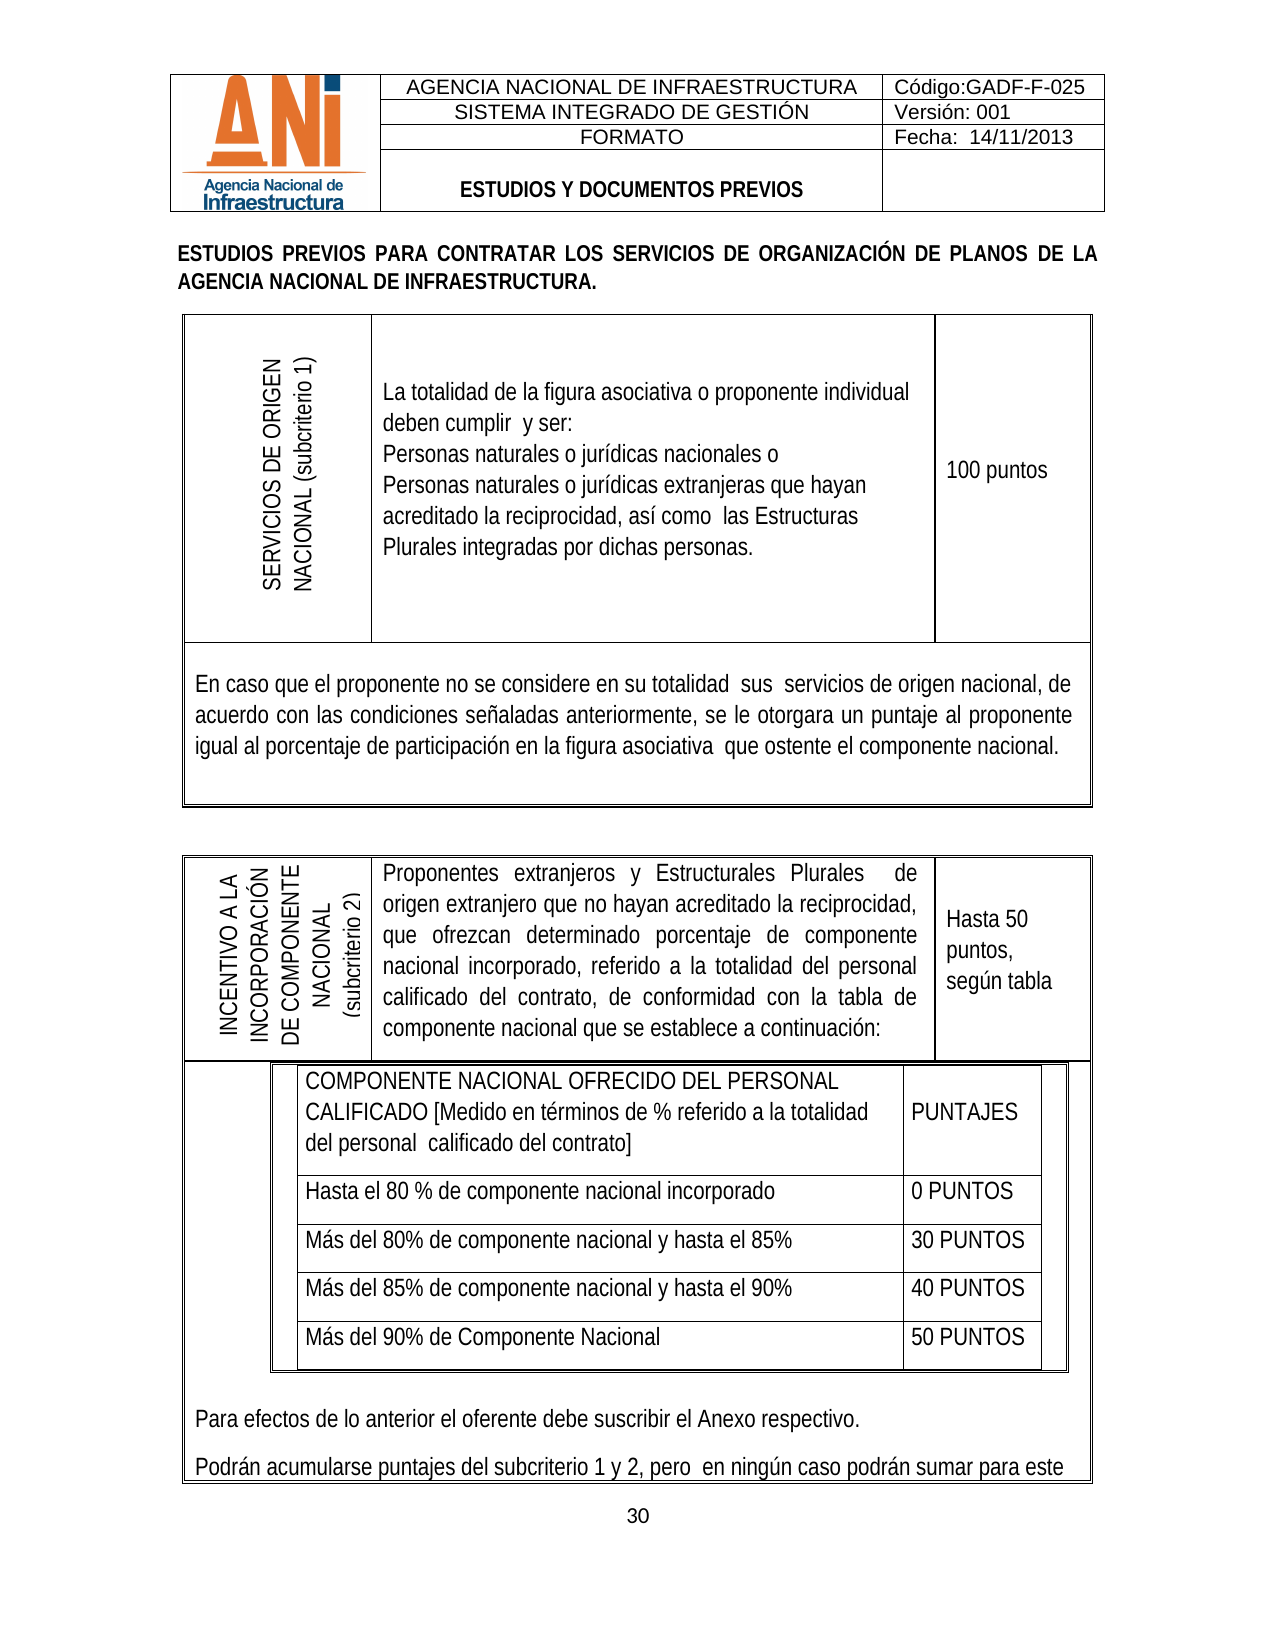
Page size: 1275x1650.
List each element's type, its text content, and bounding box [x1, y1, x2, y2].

table_header Proponentes extranjeros y Estructurales Plurales de origen extranjero que no hayan acreditado la reciprocidad, que ofrezcan determinado porcentaje de componente nacional incorporado, referido a la totalidad del personal calificado del contrato, de conformidad con la tabla de componente nacional que se establece a continuación: [372, 858, 934, 1060]
table_header INCENTIVO A LA INCORPORACIÓN DE COMPONENTE NACIONAL (subcriterio 2) [185, 858, 371, 1060]
picture [182, 75, 368, 211]
table_header Hasta 50 puntos, según tabla [936, 858, 1090, 1060]
table_cell La totalidad de la figura asociativa o proponente individual deben cumplir y ser: Personas naturales o jurídicas nacionales o Personas naturales o jurídicas extranjeras que hayan acreditado la reciprocidad, así como las Estructuras Plurales integradas por dichas personas. [372, 315, 934, 642]
table_cell 100 puntos [936, 315, 1090, 642]
table_cell SERVICIOS DE ORIGEN NACIONAL (subcriterio 1) [185, 315, 371, 642]
table_cell En caso que el proponente no se considere en su totalidad sus servicios de origen nacional, de acuerdo con las condiciones señaladas anteriormente, se le otorgara un puntaje al proponente igual al porcentaje de participación en la figura asociativa que ostente el componente nacional. [185, 643, 1090, 804]
